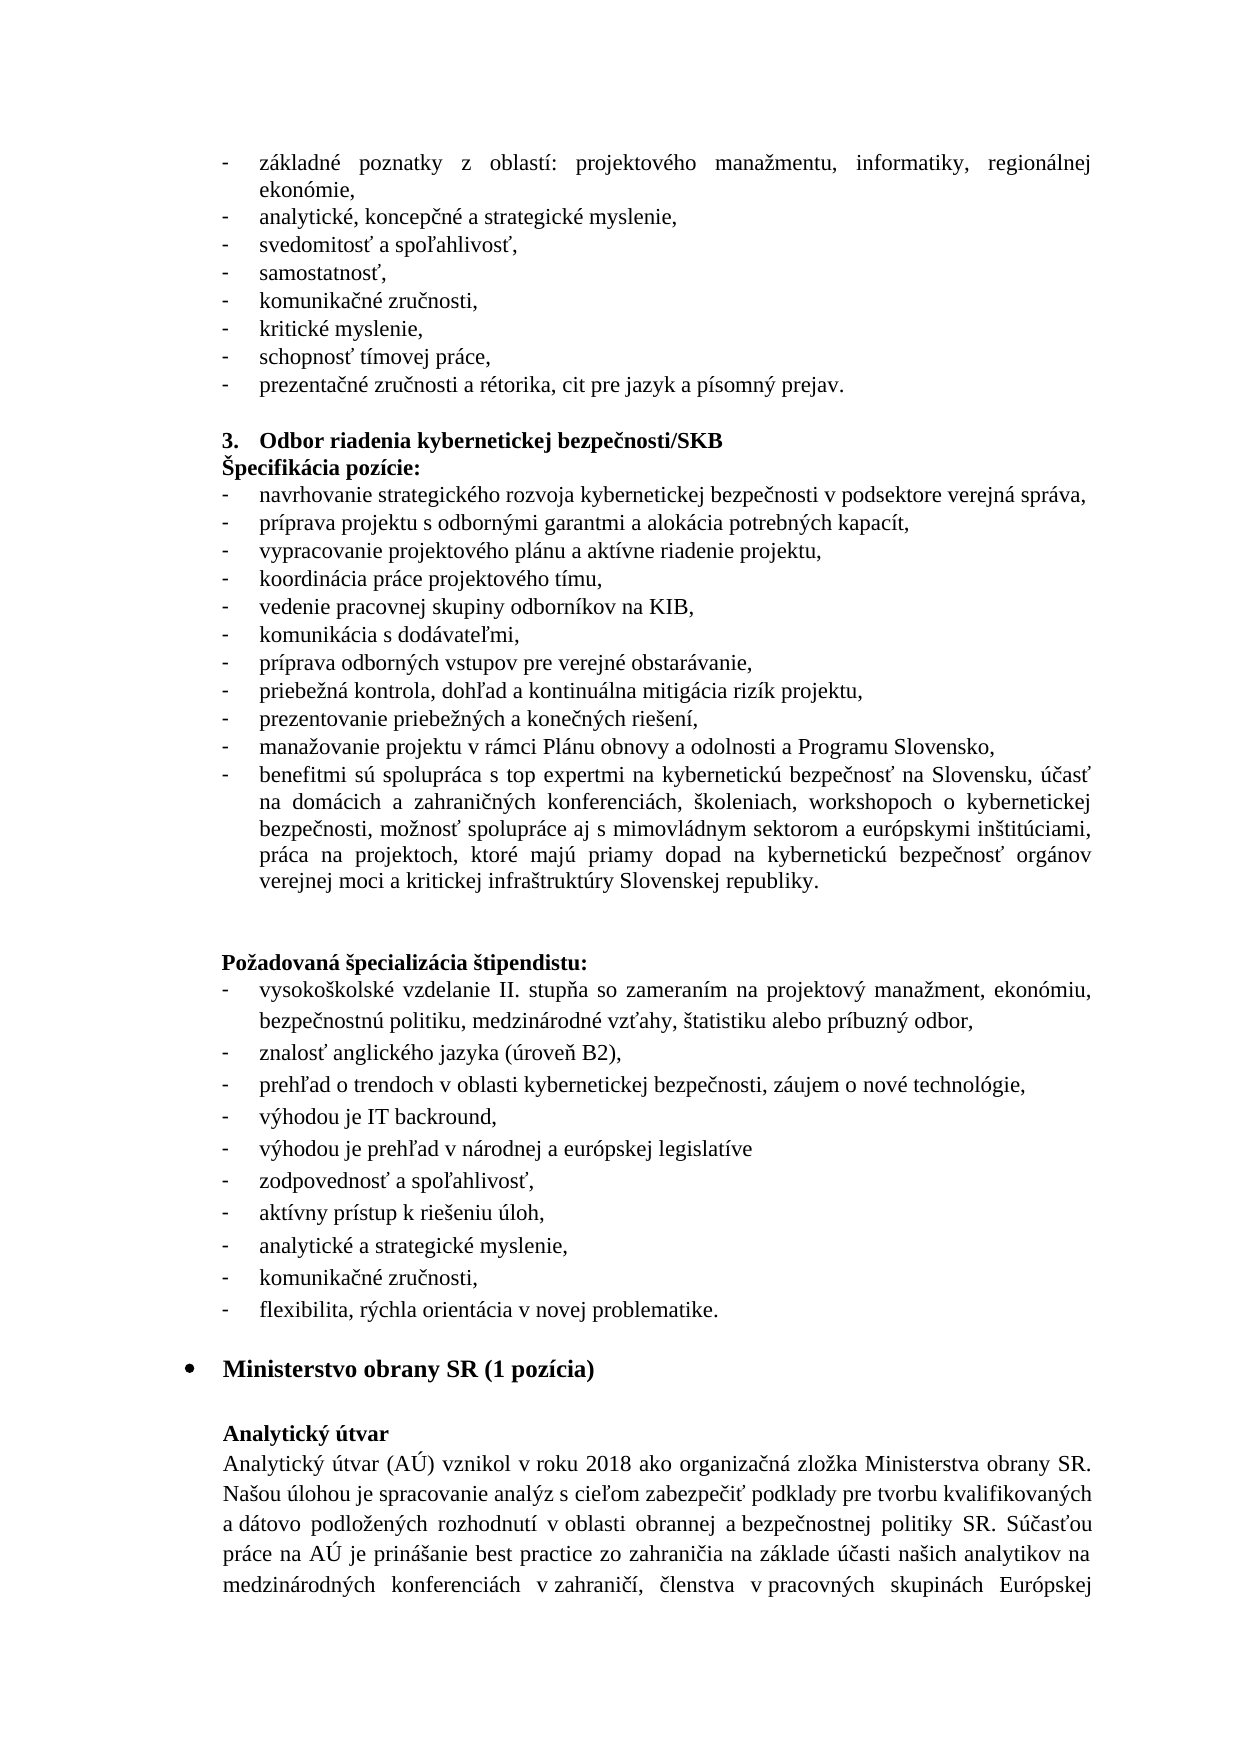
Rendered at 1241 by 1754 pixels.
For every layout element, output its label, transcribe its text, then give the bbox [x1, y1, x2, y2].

list priebežná kontrola, dohľad a kontinuálna mitigácia rizík projektu, [222, 1240, 1093, 1268]
list dobrá znalosť anglického jazyka, [222, 309, 1093, 337]
list vysokoškolské vzdelanie II. stupňa so zameraním na projektový manažment, ekonómiu, bezpečnostnú politiku, medzinárodné vzťahy, štatistiku alebo príbuzný odbor, [222, 1539, 1093, 1597]
list príprava podkladov k prezentačným vystúpeniam koncepčného charakteru v oblasti zahraničnej a európskej politiky SR pre príslušných ústavných činiteľov v súčinnosti s príslušnými organizačnými útvarmi ministerstva alebo na medzirezortnej úrovni. [222, 148, 1093, 228]
list príprava odborných vstupov pre verejné obstarávanie, [222, 1212, 1093, 1240]
list samostatnosť, [222, 705, 1093, 733]
list kritické myslenie, [222, 819, 1093, 847]
list schopnosť tímovej práce, [222, 876, 1093, 904]
list navrhovanie strategického rozvoja kybernetickej bezpečnosti v podsektore verejná správa, [222, 1043, 1093, 1072]
list komunikácia s dodávateľmi, [222, 1184, 1093, 1212]
list poznatky európskych politík, regionálneho rozvoja, medzinárodných vzťahov a verejných financií, [222, 423, 1093, 478]
list poznatky z oblasti európskych štrukturálnych a investičných fondov, [222, 366, 1093, 394]
list koordinácia práce projektového tímu, [222, 1128, 1093, 1156]
list vedenie pracovnej skupiny odborníkov na KIB, [222, 1156, 1093, 1184]
list svedomitosť a spoľahlivosť, [222, 648, 1093, 676]
list analytické, koncepčné a strategické myslenie, [222, 591, 1093, 618]
list komunikačné zručnosti, [222, 762, 1093, 790]
list prezentačné zručnosti a rétorika, cit pre jazyk a písomný prejav. [222, 934, 1093, 962]
list príprava projektu s odbornými garantmi a alokácia potrebných kapacít, [222, 1072, 1093, 1099]
list Odbor riadenia kybernetickej bezpečnosti/SKB [222, 991, 1093, 1017]
text Požadovaná špecializácia štipendistu: [148, 1513, 1093, 1539]
list vypracovanie projektového plánu a aktívne riadenie projektu, [222, 1099, 1093, 1128]
list prezentovanie priebežných a konečných riešení, [222, 1268, 1093, 1296]
list benefitmi sú spolupráca s top expertmi na kybernetickú bezpečnosť na Slovensku, účasť na domácich a zahraničných konferenciách, školeniach, workshopoch o kybernetickej bezpečnosti, možnosť spolupráce aj s mimovládnym sektorom a európskymi inštitúciami, práca na projektoch, ktoré majú priamy dopad na kybernetickú bezpečnosť orgánov verejnej moci a kritickej infraštruktúry Slovenskej republiky. [222, 1324, 1093, 1457]
list manažovanie projektu v rámci Plánu obnovy a odolnosti a Programu Slovensko, [222, 1296, 1093, 1324]
text Špecifikácia pozície: [222, 1017, 1093, 1043]
list základné poznatky z oblastí: projektového manažmentu, informatiky, regionálnej ekonómie, [222, 507, 1093, 561]
text Požadovaná špecializácia štipendistu: [148, 255, 1093, 281]
list vysokoškolské vzdelanie II. stupňa, [222, 281, 1093, 309]
